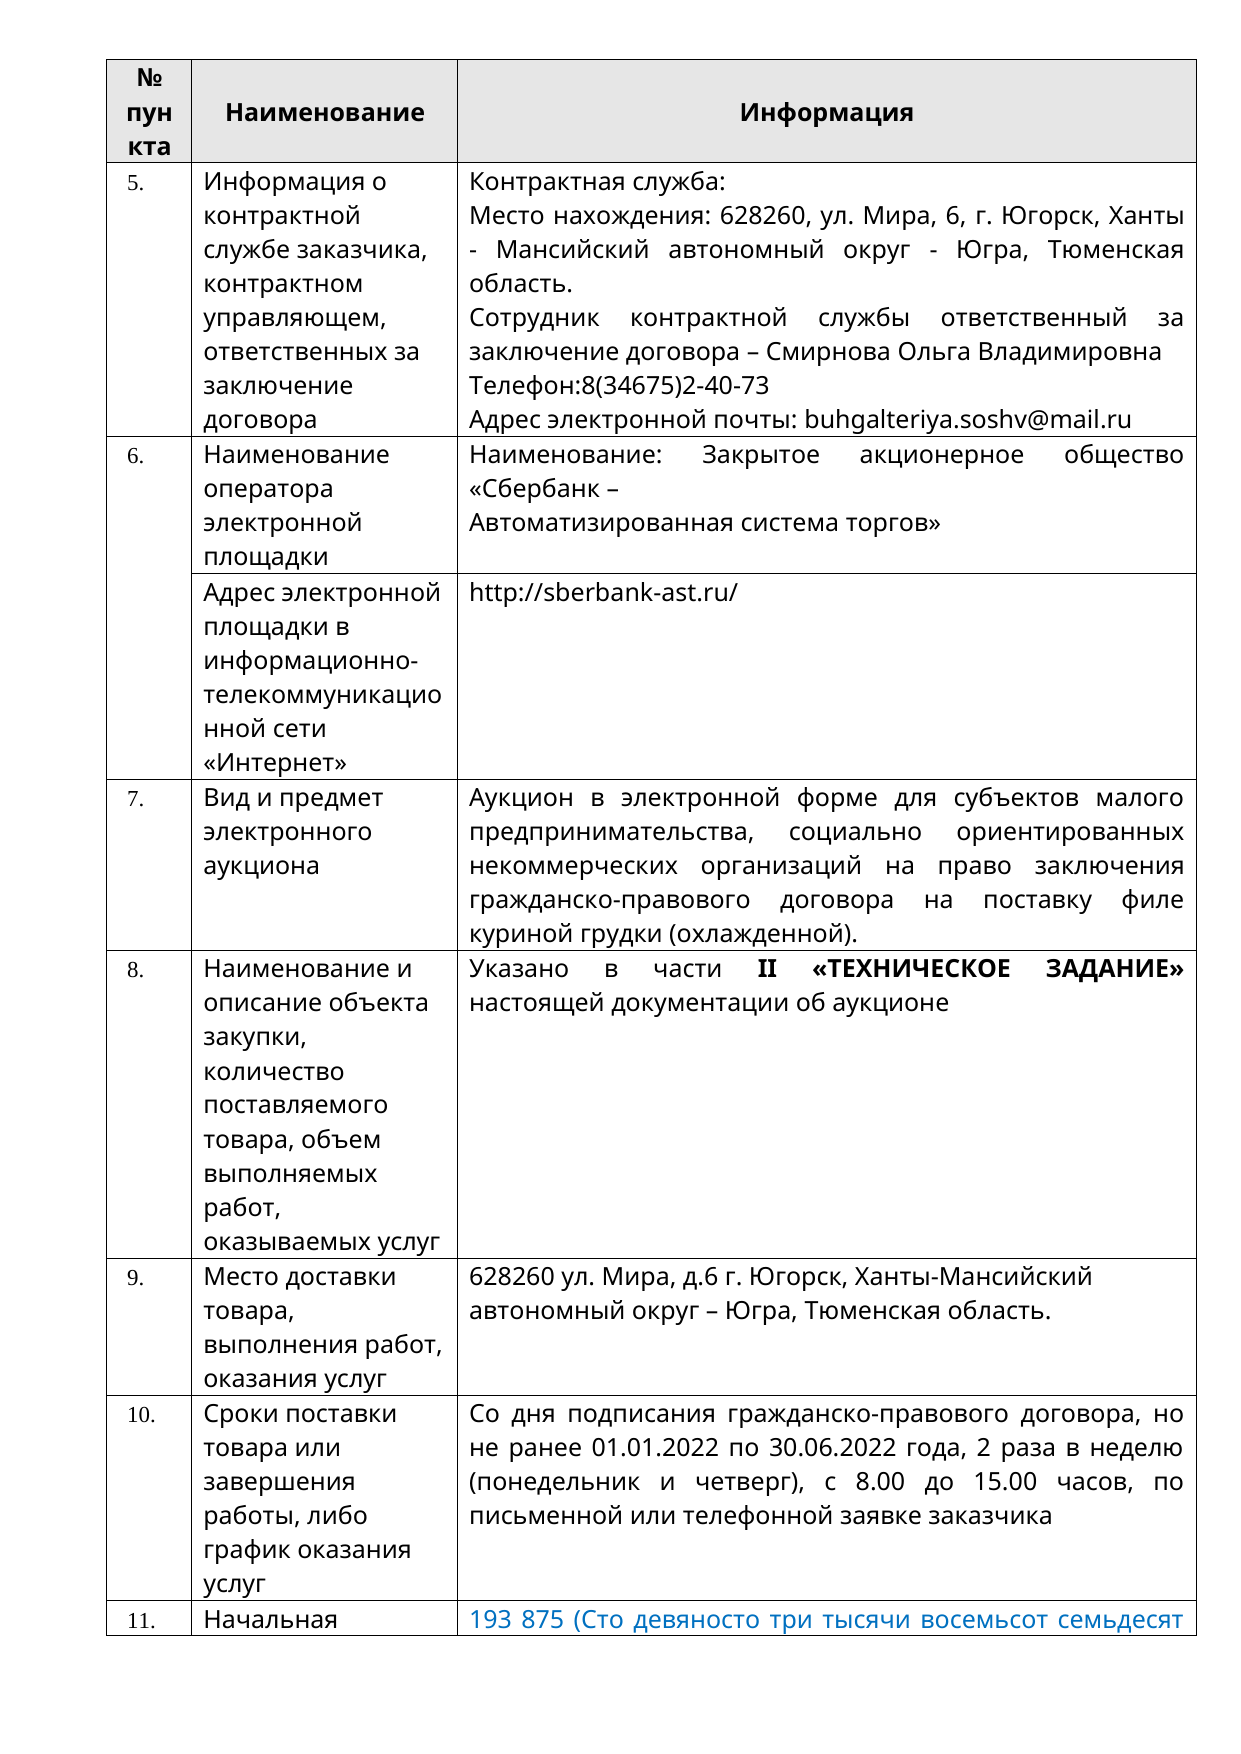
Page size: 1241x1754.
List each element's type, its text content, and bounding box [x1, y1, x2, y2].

table_header № пункта [107, 60, 191, 162]
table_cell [192, 1601, 457, 1635]
table_cell [107, 1601, 191, 1635]
table_cell Сроки поставки товара или завершения работы, либо график оказания услуг [192, 1396, 457, 1600]
table_cell Со дня подписания гражданско-правового договора, но не ранее 01.01.2022 по 30.06.2022 года, 2 раза в неделю (понедельник и четверг), с 8.00 до 15.00 часов, по письменной или телефонной заявке заказчика [458, 1396, 1196, 1600]
table_cell [107, 163, 191, 436]
table_cell Вид и предмет электронного аукциона [192, 780, 457, 950]
table_cell Наименование и описание объекта закупки, количество поставляемого товара, объем выполняемых работ, оказываемых услуг [192, 951, 457, 1257]
table_cell [107, 1259, 191, 1395]
table_cell Адрес электронной площадки в информационно-телекоммуникационной сети «Интернет» [192, 574, 457, 778]
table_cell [458, 1601, 1196, 1635]
table_cell Контрактная служба: Место нахождения: 628260, ул. Мира, 6, г. Югорск, Ханты - Мансийский автономный округ - Югра, Тюменская область. Сотрудник контрактной службы ответственный за заключение договора – Смирнова Ольга Владимировна Телефон:8(34675)2-40-73 Адрес электронной почты: buhgalteriya.soshv@mail.ru [458, 163, 1196, 436]
table_cell Информация о контрактной службе заказчика, контрактном управляющем, ответственных за заключение договора [192, 163, 457, 436]
table_cell Указано в части II «ТЕХНИЧЕСКОЕ ЗАДАНИЕ» настоящей документации об аукционе [458, 951, 1196, 1257]
table_cell [107, 437, 191, 778]
table_cell Место доставки товара, выполнения работ, оказания услуг [192, 1259, 457, 1395]
table_header Информация [458, 60, 1196, 162]
table_cell Наименование: Закрытое акционерное общество «Сбербанк – Автоматизированная система торгов» [458, 437, 1196, 573]
table_cell [107, 780, 191, 950]
table_cell [107, 1396, 191, 1600]
table_cell 628260 ул. Мира, д.6 г. Югорск, Ханты-Мансийский автономный округ – Югра, Тюменская область. [458, 1259, 1196, 1395]
table_cell Аукцион в электронной форме для субъектов малого предпринимательства, социально ориентированных некоммерческих организаций на право заключения гражданско-правового договора на поставку филе куриной грудки (охлажденной). [458, 780, 1196, 950]
table_header Наименование [192, 60, 457, 162]
table_cell http://sberbank-ast.ru/ [458, 574, 1196, 778]
table_cell Наименование оператора электронной площадки [192, 437, 457, 573]
table_cell [107, 951, 191, 1257]
